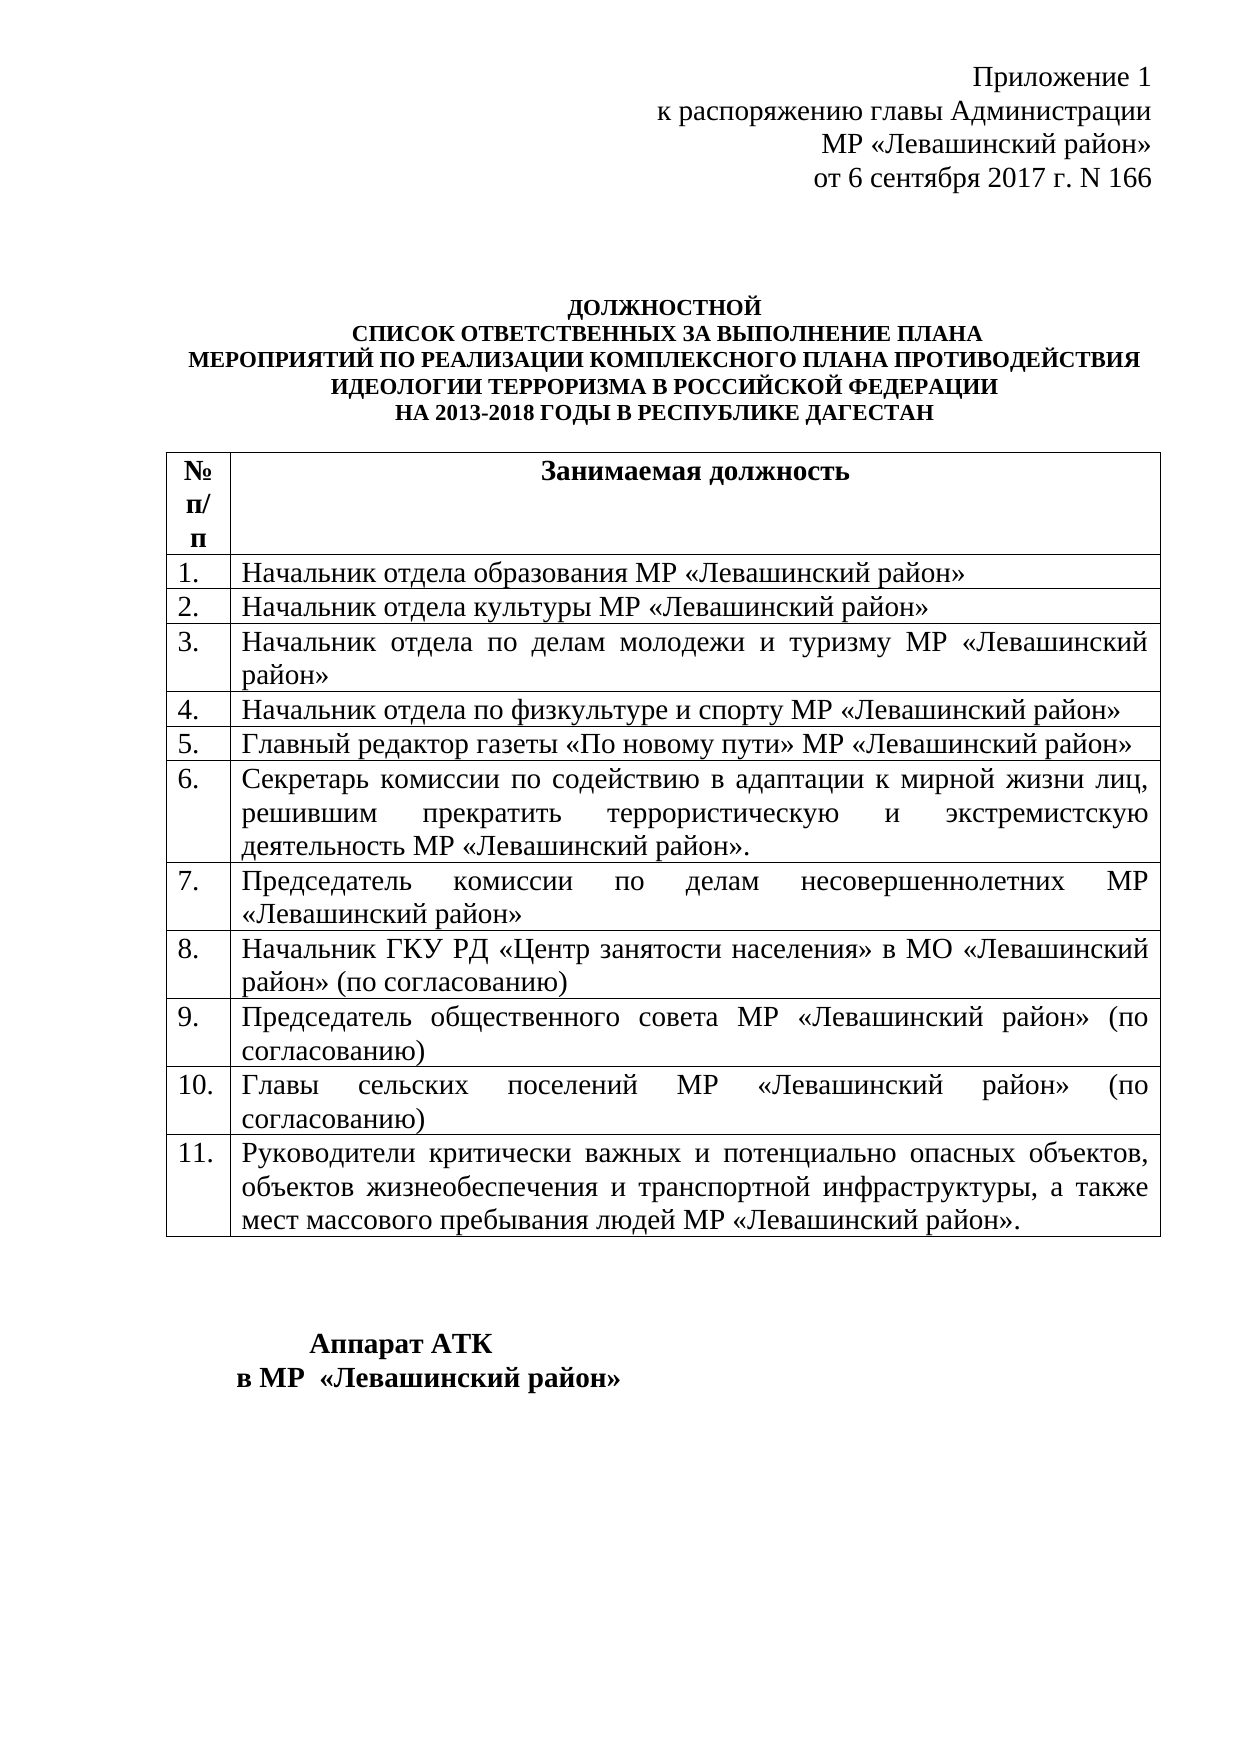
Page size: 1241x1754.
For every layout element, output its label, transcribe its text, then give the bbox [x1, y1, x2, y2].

table_cell Руководители критически важных и потенциально опасных объектов, объектов жизнеобеспечения и транспортной инфраструктуры, а также мест массового пребывания людей МР «Левашинский район». [231, 1135, 1160, 1236]
table_cell 8. [167, 931, 230, 998]
table_cell Главы сельских поселений МР «Левашинский район» (по согласованию) [231, 1067, 1160, 1134]
table_cell Начальник отдела образования МР «Левашинский район» [231, 555, 1160, 588]
table_cell Председатель комиссии по делам несовершеннолетних МР «Левашинский район» [231, 863, 1160, 930]
title МЕРОПРИЯТИЙ ПО РЕАЛИЗАЦИИ КОМПЛЕКСНОГО ПЛАНА ПРОТИВОДЕЙСТВИЯ [177, 347, 1152, 373]
table_cell 10. [167, 1067, 230, 1134]
table_cell 11. [167, 1135, 230, 1236]
text в МР «Левашинский район» [177, 1360, 1152, 1394]
table_cell 9. [167, 999, 230, 1066]
table_cell 3. [167, 624, 230, 691]
title СПИСОК ОТВЕТСТВЕННЫХ ЗА ВЫПОЛНЕНИЕ ПЛАНА [177, 320, 1152, 347]
table_cell Главный редактор газеты «По новому пути» МР «Левашинский район» [231, 727, 1160, 760]
text Приложение 1 [177, 59, 1152, 93]
table_cell 2. [167, 589, 230, 623]
text МР «Левашинский район» [177, 126, 1152, 160]
table_cell 1. [167, 555, 230, 588]
table_header № п/п [167, 453, 230, 554]
table_cell Начальник отдела по делам молодежи и туризму МР «Левашинский район» [231, 624, 1160, 691]
table_cell Секретарь комиссии по содействию в адаптации к мирной жизни лиц, решившим прекратить террористическую и экстремистскую деятельность МР «Левашинский район». [231, 761, 1160, 862]
title ДОЛЖНОСТНОЙ [177, 294, 1152, 320]
table_cell 7. [167, 863, 230, 930]
text к распоряжению главы Администрации [177, 93, 1152, 126]
table_header Занимаемая должность [231, 453, 1160, 554]
text от 6 сентября 2017 г. N 166 [177, 160, 1152, 193]
table_cell Начальник отдела по физкультуре и спорту МР «Левашинский район» [231, 692, 1160, 726]
title ИДЕОЛОГИИ ТЕРРОРИЗМА В РОССИЙСКОЙ ФЕДЕРАЦИИ [177, 373, 1152, 399]
table_cell 5. [167, 727, 230, 760]
text Аппарат АТК [177, 1327, 1152, 1360]
table_cell Начальник отдела культуры МР «Левашинский район» [231, 589, 1160, 623]
table_cell Председатель общественного совета МР «Левашинский район» (по согласованию) [231, 999, 1160, 1066]
table_cell 6. [167, 761, 230, 862]
title НА 2013-2018 ГОДЫ В РЕСПУБЛИКЕ ДАГЕСТАН [177, 399, 1152, 426]
table_cell Начальник ГКУ РД «Центр занятости населения» в МО «Левашинский район» (по согласованию) [231, 931, 1160, 998]
table_cell 4. [167, 692, 230, 726]
